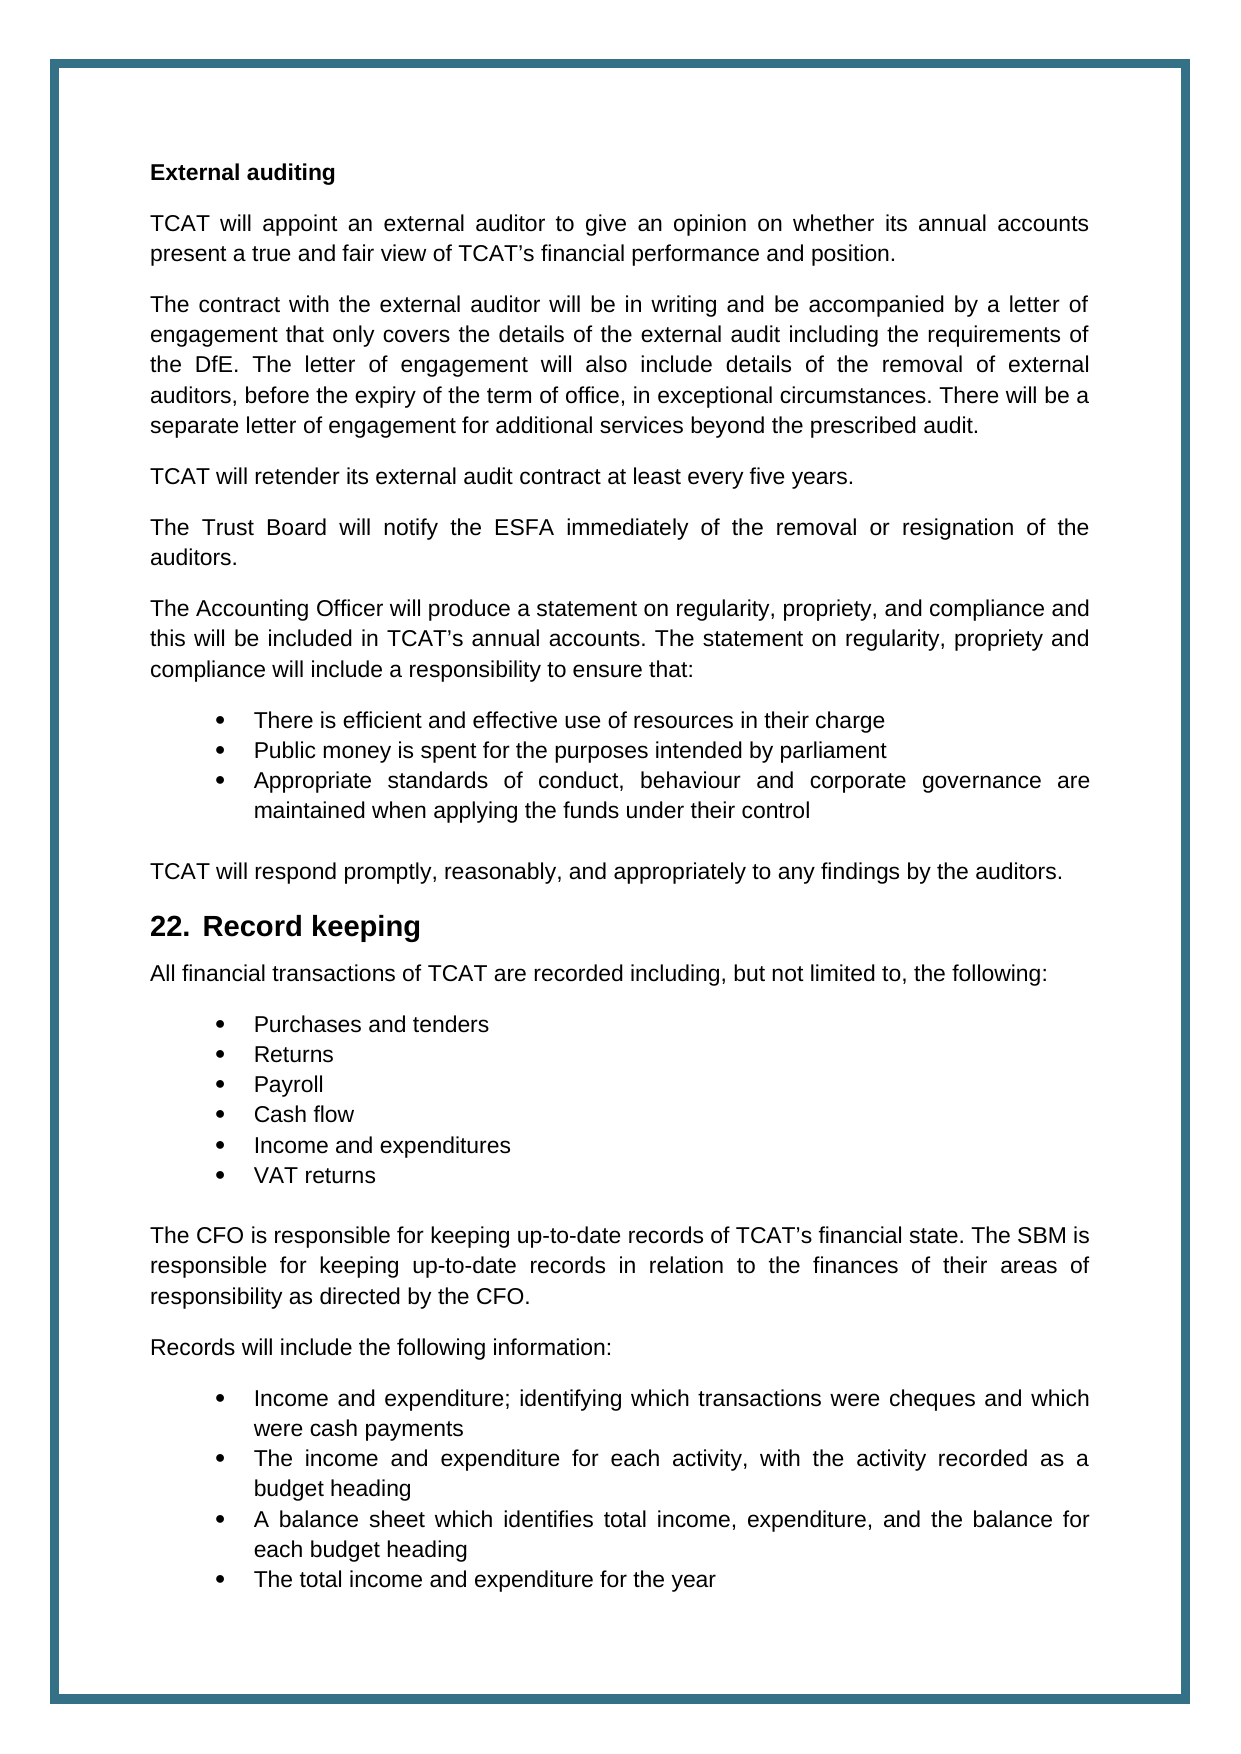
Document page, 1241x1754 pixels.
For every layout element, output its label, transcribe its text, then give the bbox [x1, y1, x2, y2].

list The total income and expenditure for the year [216, 1566, 1090, 1592]
list Appropriate standards of conduct, behaviour and corporate governance are maintained when applying the funds under their control [216, 767, 1090, 824]
text External auditing [150, 159, 1090, 185]
list Public money is spent for the purposes intended by parliament [216, 737, 1090, 763]
text TCAT will retender its external audit contract at least every five years. [150, 463, 1090, 489]
text The CFO is responsible for keeping up-to-date records of TCAT’s financial state. The SBM is responsible for keeping up-to-date records in relation to the finances of their areas of responsibility as directed by the CFO. [150, 1222, 1090, 1309]
text The Trust Board will notify the ESFA immediately of the removal or resignation of the auditors. [150, 514, 1090, 571]
list The income and expenditure for each activity, with the activity recorded as a budget heading [216, 1445, 1090, 1502]
text All financial transactions of TCAT are recorded including, but not limited to, the following: [150, 960, 1090, 986]
text The contract with the external auditor will be in writing and be accompanied by a letter of engagement that only covers the details of the external audit including the requirements of the DfE. The letter of engagement will also include details of the removal of external auditors, before the expiry of the term of office, in exceptional circumstances. There will be a separate letter of engagement for additional services beyond the prescribed audit. [150, 291, 1090, 438]
list Payroll [216, 1071, 1090, 1098]
list Cash flow [216, 1101, 1090, 1128]
list There is efficient and effective use of resources in their charge [216, 707, 1090, 733]
list VAT returns [216, 1162, 1090, 1188]
text TCAT will appoint an external auditor to give an opinion on whether its annual accounts present a true and fair view of TCAT’s financial performance and position. [150, 210, 1090, 266]
list Returns [216, 1041, 1090, 1067]
list Income and expenditures [216, 1132, 1090, 1158]
list A balance sheet which identifies total income, expenditure, and the balance for each budget heading [216, 1506, 1090, 1562]
list Income and expenditure; identifying which transactions were cheques and which were cash payments [216, 1385, 1090, 1441]
text The Accounting Officer will produce a statement on regularity, propriety, and compliance and this will be included in TCAT’s annual accounts. The statement on regularity, propriety and compliance will include a responsibility to ensure that: [150, 595, 1090, 682]
subtitle Record keeping [150, 909, 1090, 942]
list Purchases and tenders [216, 1011, 1090, 1037]
text TCAT will respond promptly, reasonably, and appropriately to any findings by the auditors. [150, 858, 1090, 884]
text Records will include the following information: [150, 1334, 1090, 1360]
